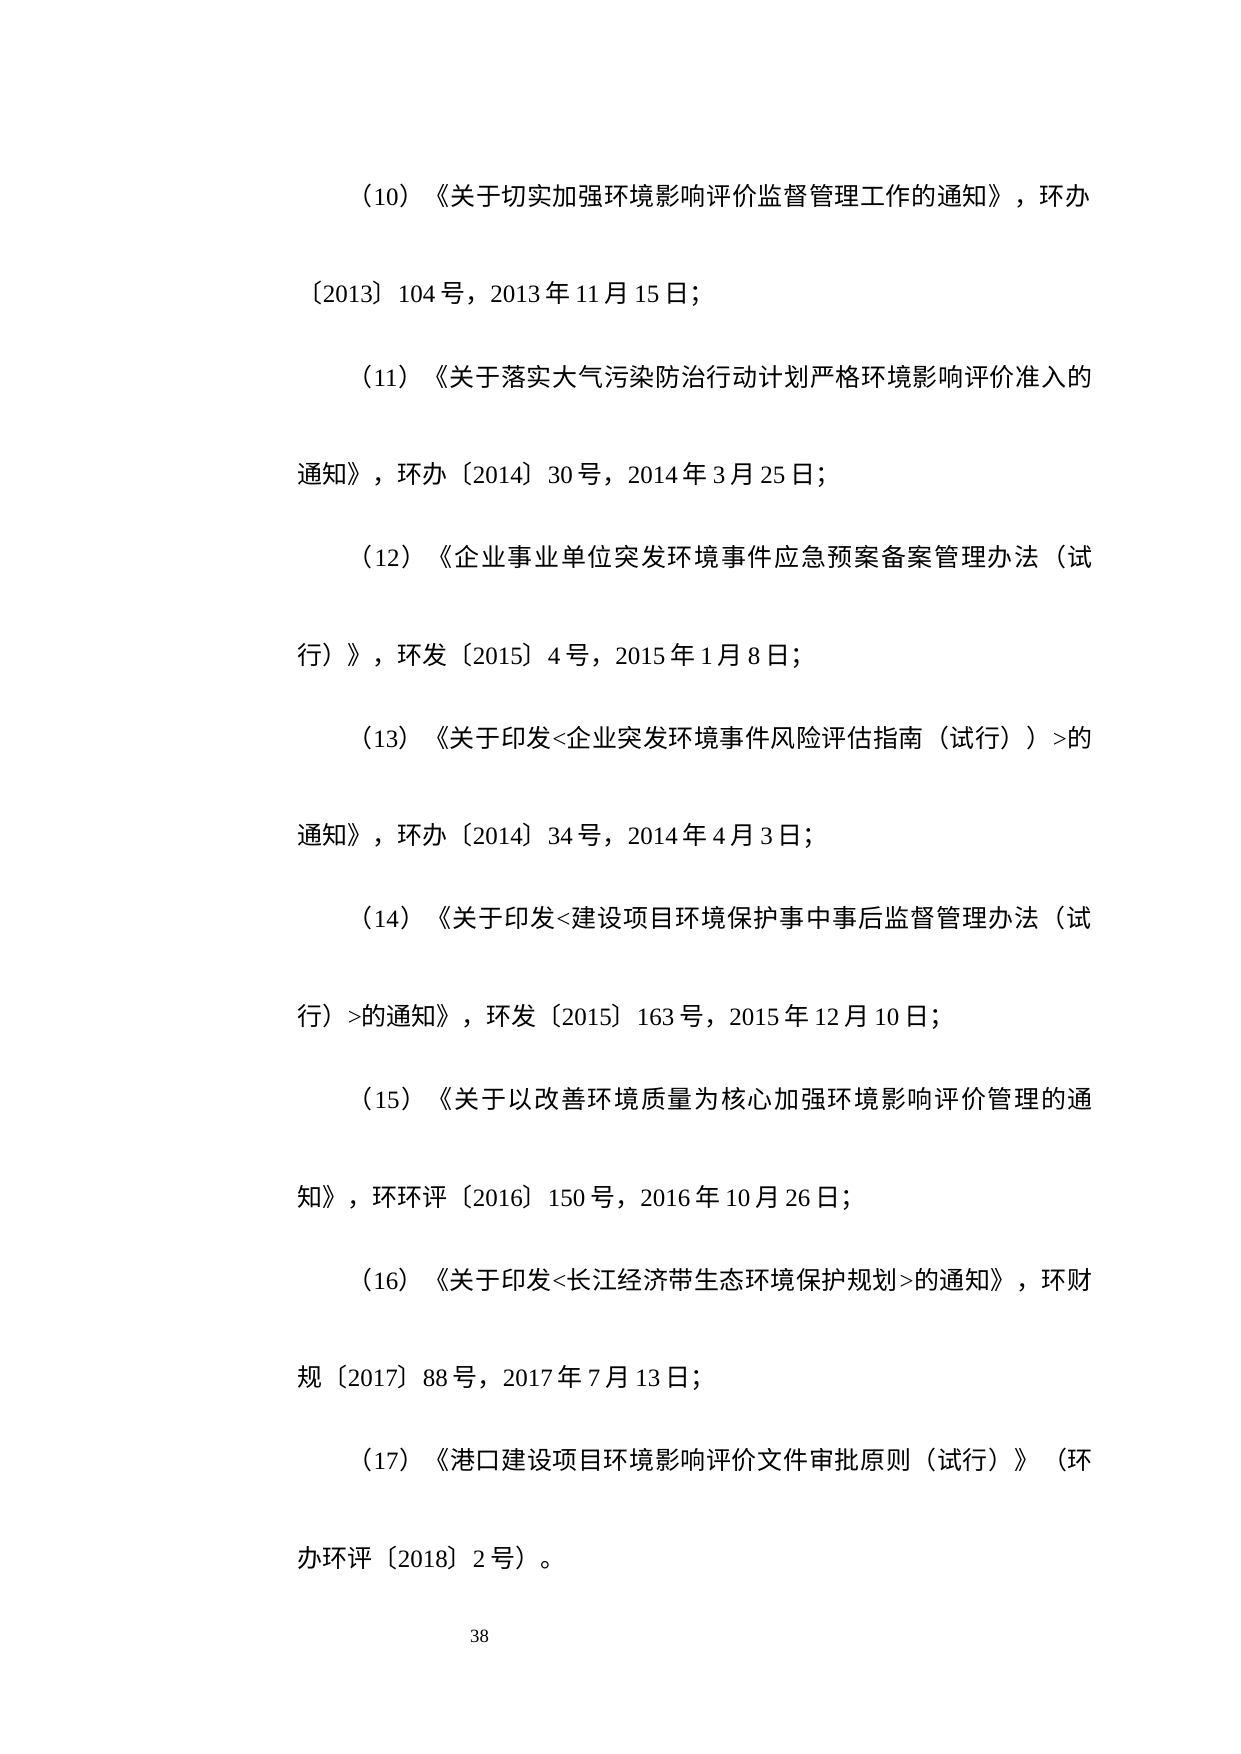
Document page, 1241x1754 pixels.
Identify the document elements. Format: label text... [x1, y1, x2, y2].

text （14）《关于印发<建设项目环境保护事中事后监督管理办法（试行）>的通知》，环发〔2015〕163号，2015年12月10日； [298, 884, 1093, 1047]
text （16）《关于印发<长江经济带生态环境保护规划>的通知》，环财规〔2017〕88号，2017年7月13日； [298, 1246, 1093, 1408]
text （15）《关于以改善环境质量为核心加强环境影响评价管理的通知》，环环评〔2016〕150号，2016年10月26日； [298, 1065, 1093, 1228]
text （12）《企业事业单位突发环境事件应急预案备案管理办法（试行）》，环发〔2015〕4号，2015年1月8日； [298, 523, 1093, 686]
text （10）《关于切实加强环境影响评价监督管理工作的通知》，环办〔2013〕104号，2013年11月15日； [298, 162, 1093, 324]
text （17）《港口建设项目环境影响评价文件审批原则（试行）》（环办环评〔2018〕2号）。 [298, 1426, 1093, 1589]
text （11）《关于落实大气污染防治行动计划严格环境影响评价准入的通知》，环办〔2014〕30号，2014年3月25日； [298, 343, 1093, 505]
text （13）《关于印发<企业突发环境事件风险评估指南（试行））>的通知》，环办〔2014〕34号，2014年4月3日； [298, 704, 1093, 866]
